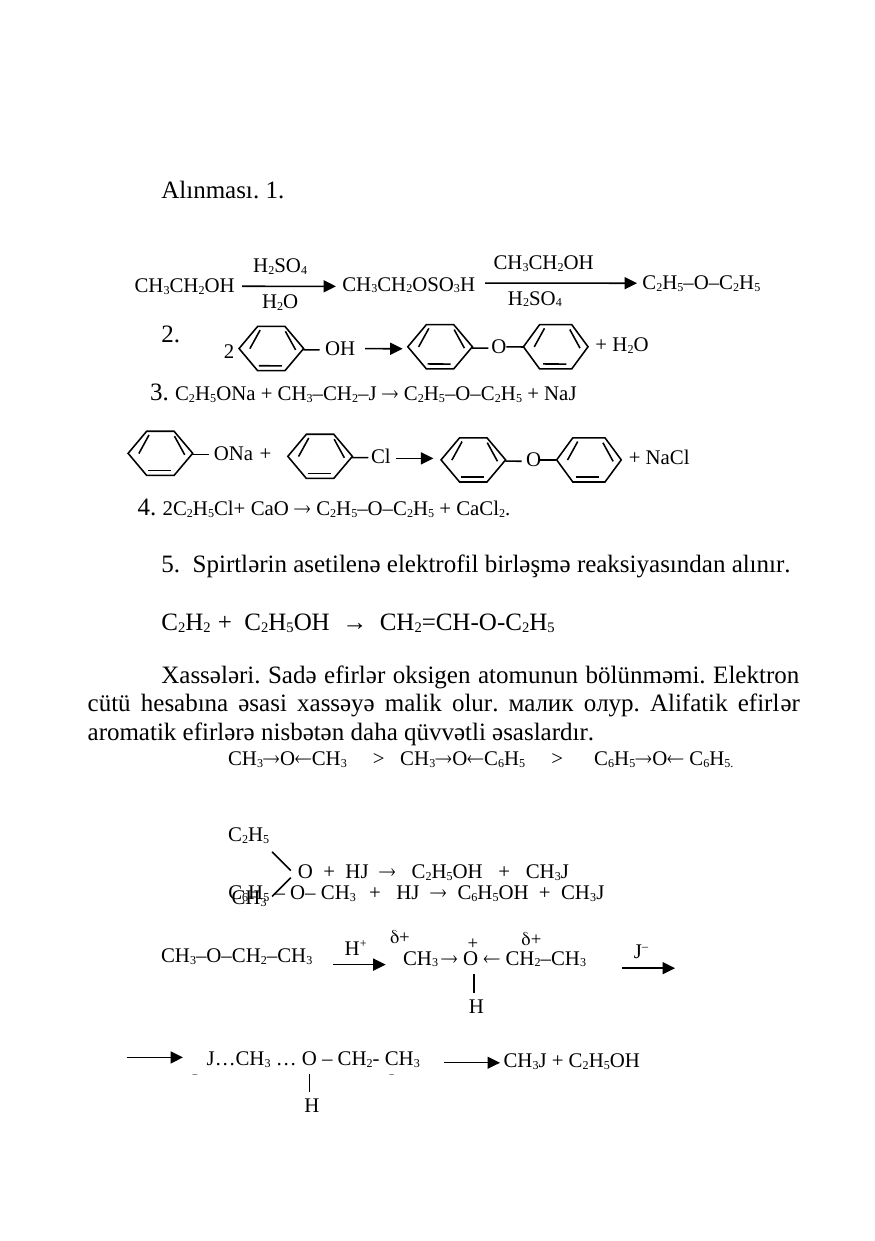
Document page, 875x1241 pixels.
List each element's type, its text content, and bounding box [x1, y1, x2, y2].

text C2H2 + C2H5OH → CH2=CH-O-C2H5 [87, 607, 800, 636]
text Xassələri. Sadə efirlər oksigen atomunun bölünməmi. Elektron cütü hesabına əsasi xassəyə malik olur. малик олур. Alifatik efirlər aromatik efirlərə nisbətən daha qüvvətli əsaslardır. [87, 660, 800, 746]
text Alınması. 1. [87, 176, 800, 204]
text 2. [87, 319, 800, 348]
text CH3OCH3 > CH3OC6H5 > C6H5O C6H5. [87, 746, 800, 770]
text 3. C2H5ONa + CH3–CH2–J C2H5–O–C2H5 + NaJ [87, 377, 800, 406]
text 4. 2C2H5Cl+ 2H5–O–C2H5 + CaCl2. [87, 492, 800, 521]
text C6H5 – O– CH3 + HJ C6H5OH + CH3J [87, 880, 800, 904]
text 5. Spirtlərin asetilenə elektrofil birləşmə reaksiyasından alınır. [87, 549, 800, 578]
